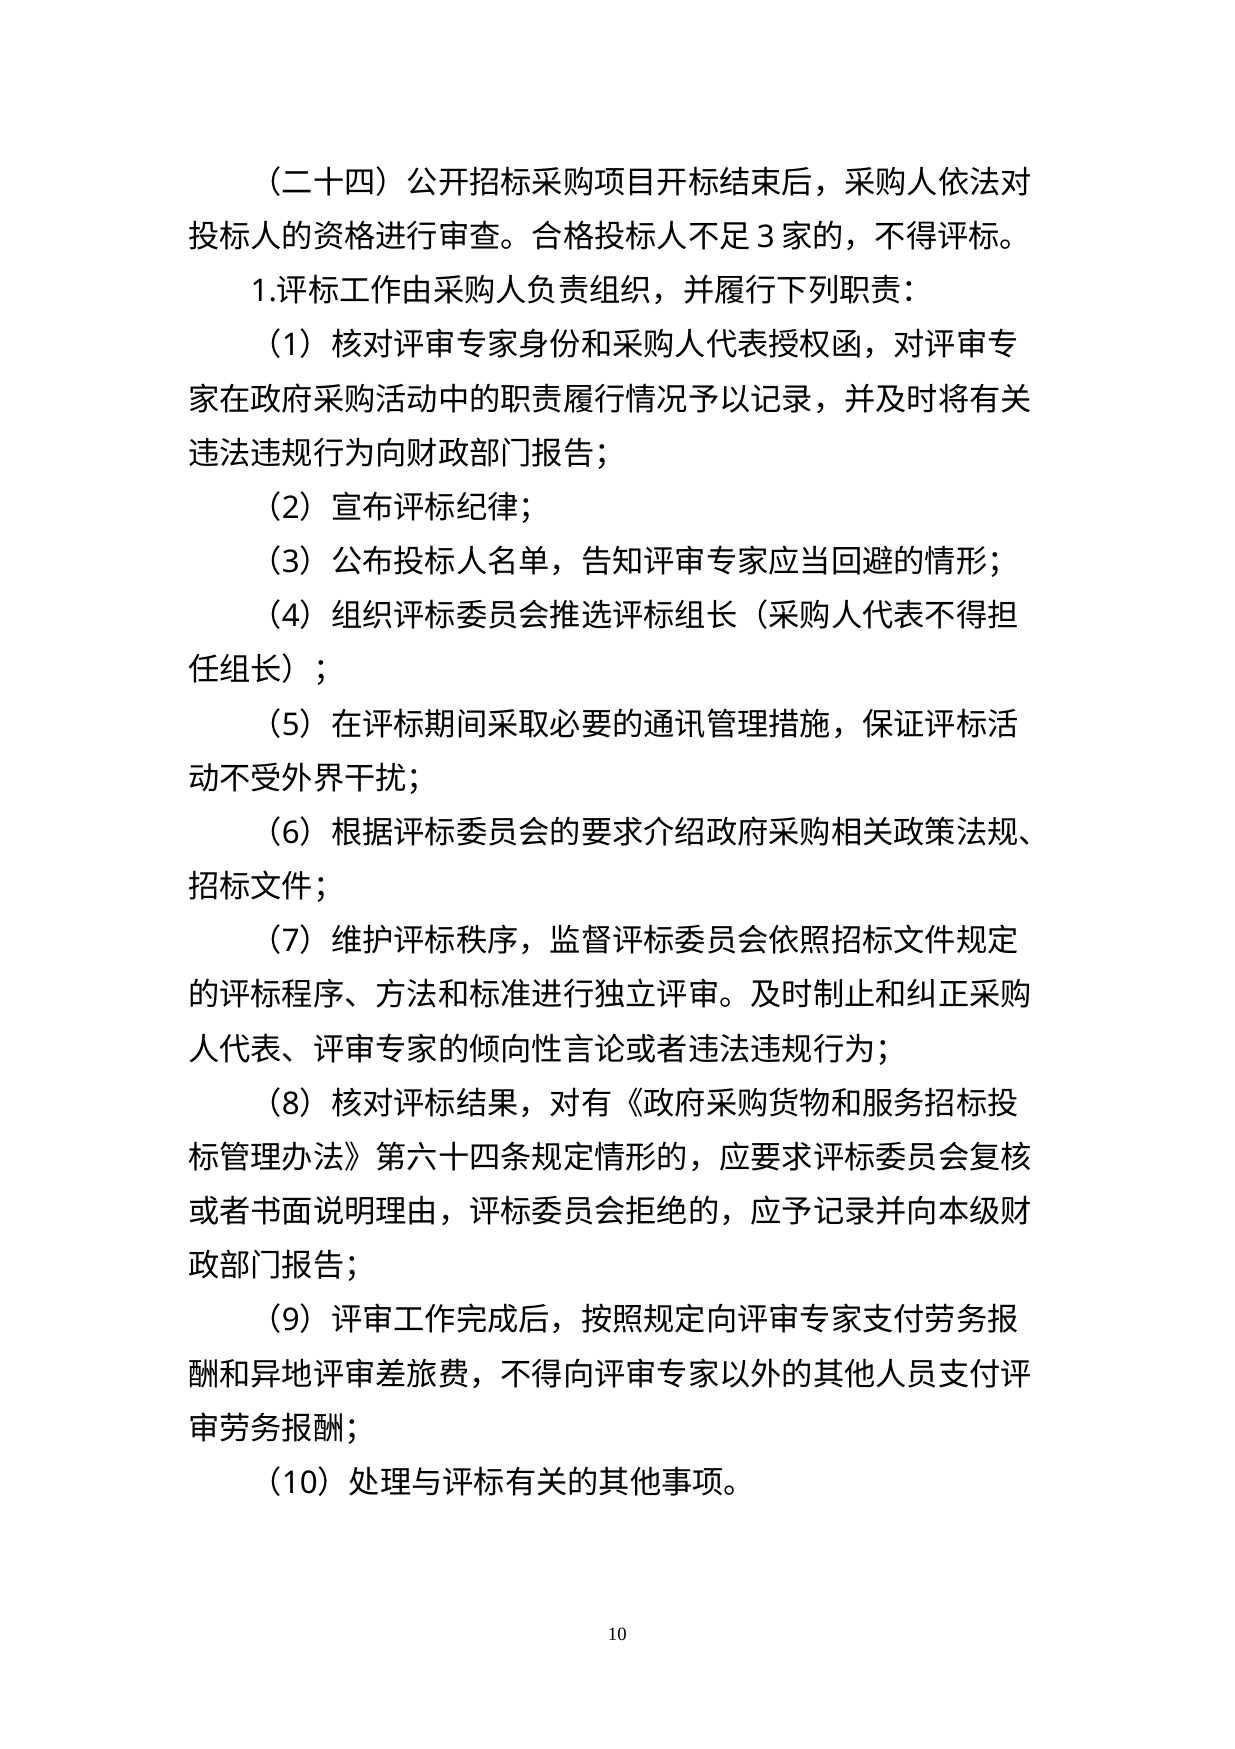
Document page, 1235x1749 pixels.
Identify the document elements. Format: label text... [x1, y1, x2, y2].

text （7）维护评标秩序，监督评标委员会依照招标文件规定的评标程序、方法和标准进行独立评审。及时制止和纠正采购人代表、评审专家的倾向性言论或者违法违规行为； [188, 908, 1047, 1071]
text （4）组织评标委员会推选评标组长（采购人代表不得担任组长）； [188, 583, 1047, 692]
text （二十四）公开招标采购项目开标结束后，采购人依法对投标人的资格进行审查。合格投标人不足3家的，不得评标。 [188, 150, 1047, 258]
text （5）在评标期间采取必要的通讯管理措施，保证评标活动不受外界干扰； [188, 692, 1047, 800]
text （3）公布投标人名单，告知评审专家应当回避的情形； [188, 529, 1047, 583]
text 1.评标工作由采购人负责组织，并履行下列职责： [188, 258, 1047, 312]
text （1）核对评审专家身份和采购人代表授权函，对评审专家在政府采购活动中的职责履行情况予以记录，并及时将有关违法违规行为向财政部门报告； [188, 312, 1047, 475]
text （10）处理与评标有关的其他事项。 [188, 1450, 1047, 1504]
text （8）核对评标结果，对有《政府采购货物和服务招标投标管理办法》第六十四条规定情形的，应要求评标委员会复核或者书面说明理由，评标委员会拒绝的，应予记录并向本级财政部门报告； [188, 1071, 1047, 1287]
text （6）根据评标委员会的要求介绍政府采购相关政策法规、招标文件； [188, 800, 1047, 908]
text （9）评审工作完成后，按照规定向评审专家支付劳务报酬和异地评审差旅费，不得向评审专家以外的其他人员支付评审劳务报酬； [188, 1287, 1047, 1450]
text （2）宣布评标纪律； [188, 475, 1047, 529]
